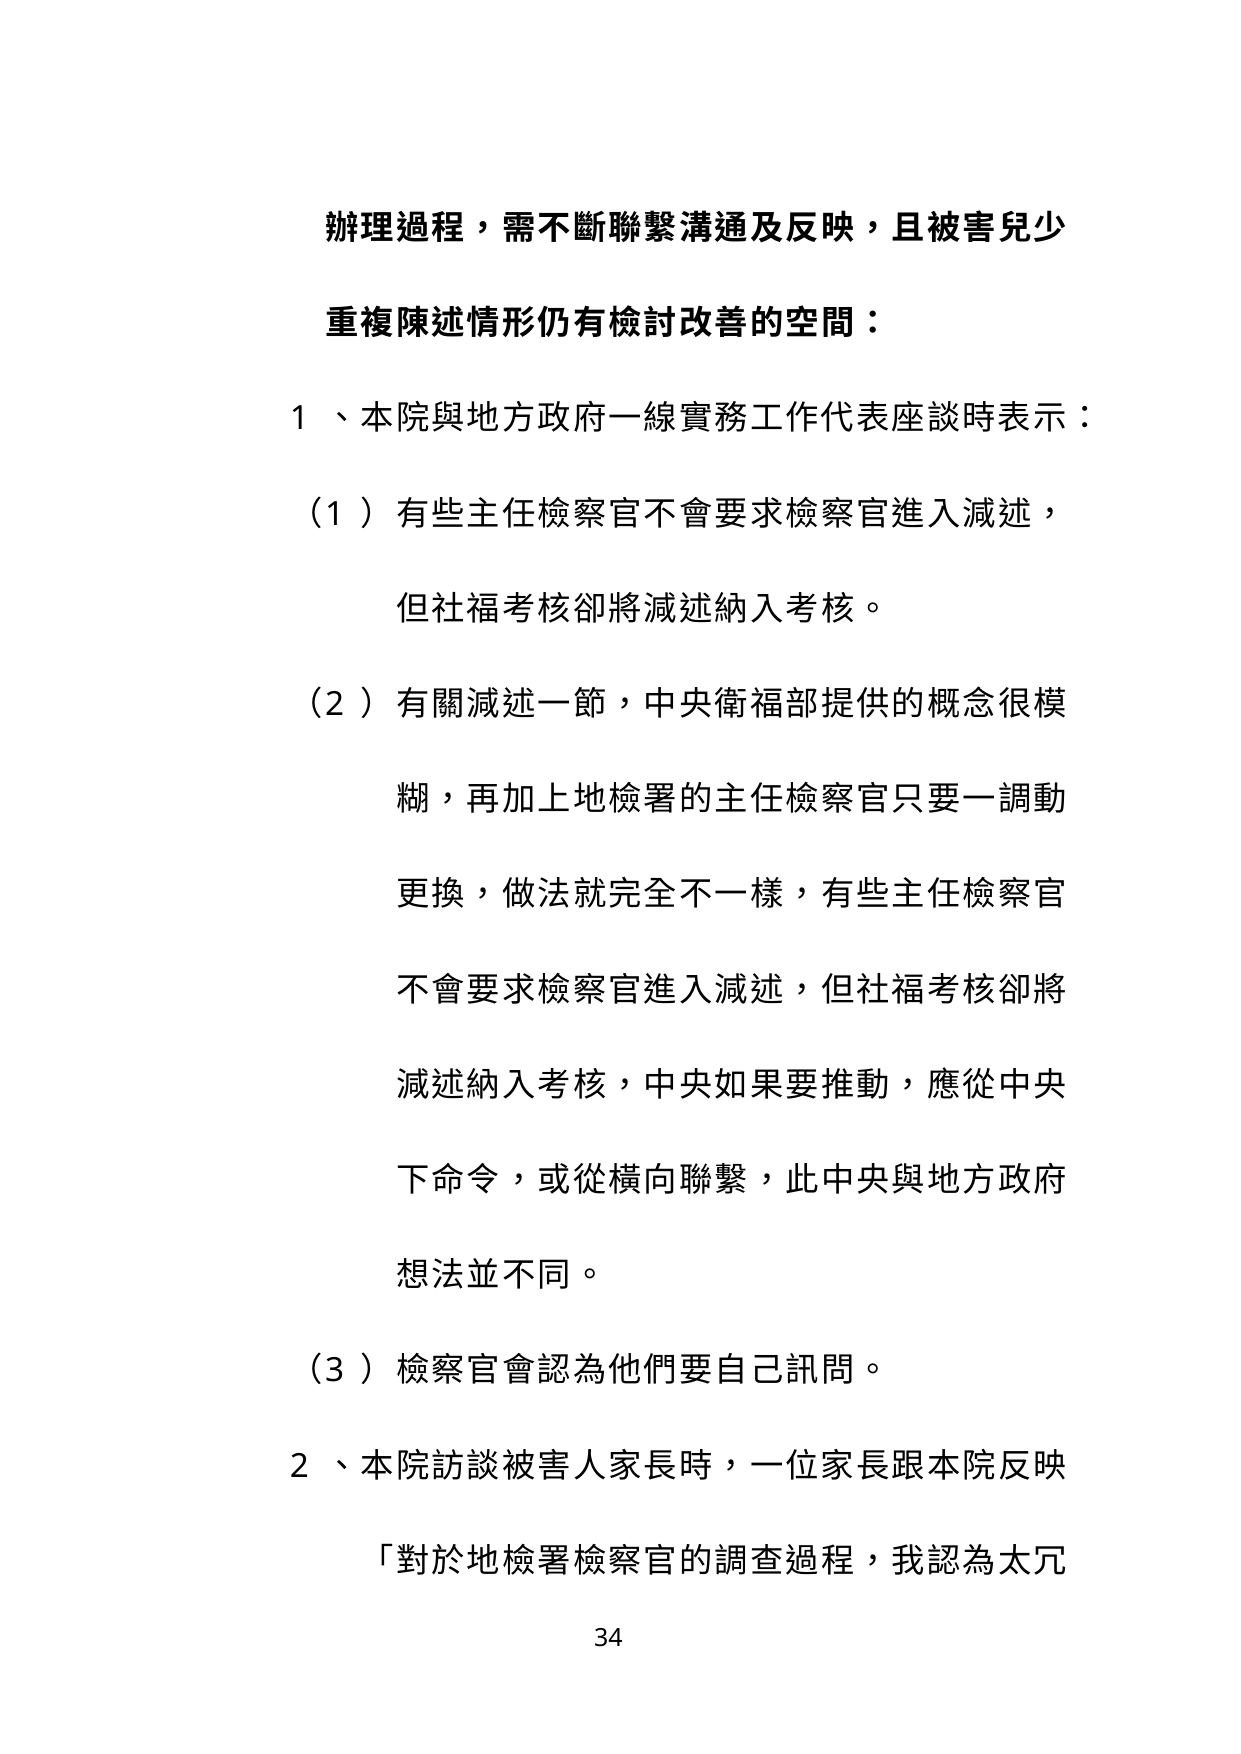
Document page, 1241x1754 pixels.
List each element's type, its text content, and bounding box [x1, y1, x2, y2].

subtitle 有關減述一節，中央衛福部提供的概念很模糊，再加上地檢署的主任檢察官只要一調動更換，做法就完全不一樣，有些主任檢察官不會要求檢察官進入減述，但社福考核卻將減述納入考核，中央如果要推動，應從中央下命令，或從橫向聯繫，此中央與地方政府想法並不同。 [272, 653, 1069, 1320]
subtitle 本院與地方政府一線實務工作代表座談時表示： [272, 368, 1069, 463]
subtitle 惟各地檢署對兒少性侵害案件的減述過程做法並不一致，導致地方政府一線實務社工人員於配合辦理過程，需不斷聯繫溝通及反映，且被害兒少重複陳述情形仍有檢討改善的空間： [219, 177, 1069, 368]
subtitle 有些主任檢察官不會要求檢察官進入減述，但社福考核卻將減述納入考核。 [272, 463, 1069, 653]
subtitle 檢察官會認為他們要自己訊問。 [272, 1320, 1069, 1415]
